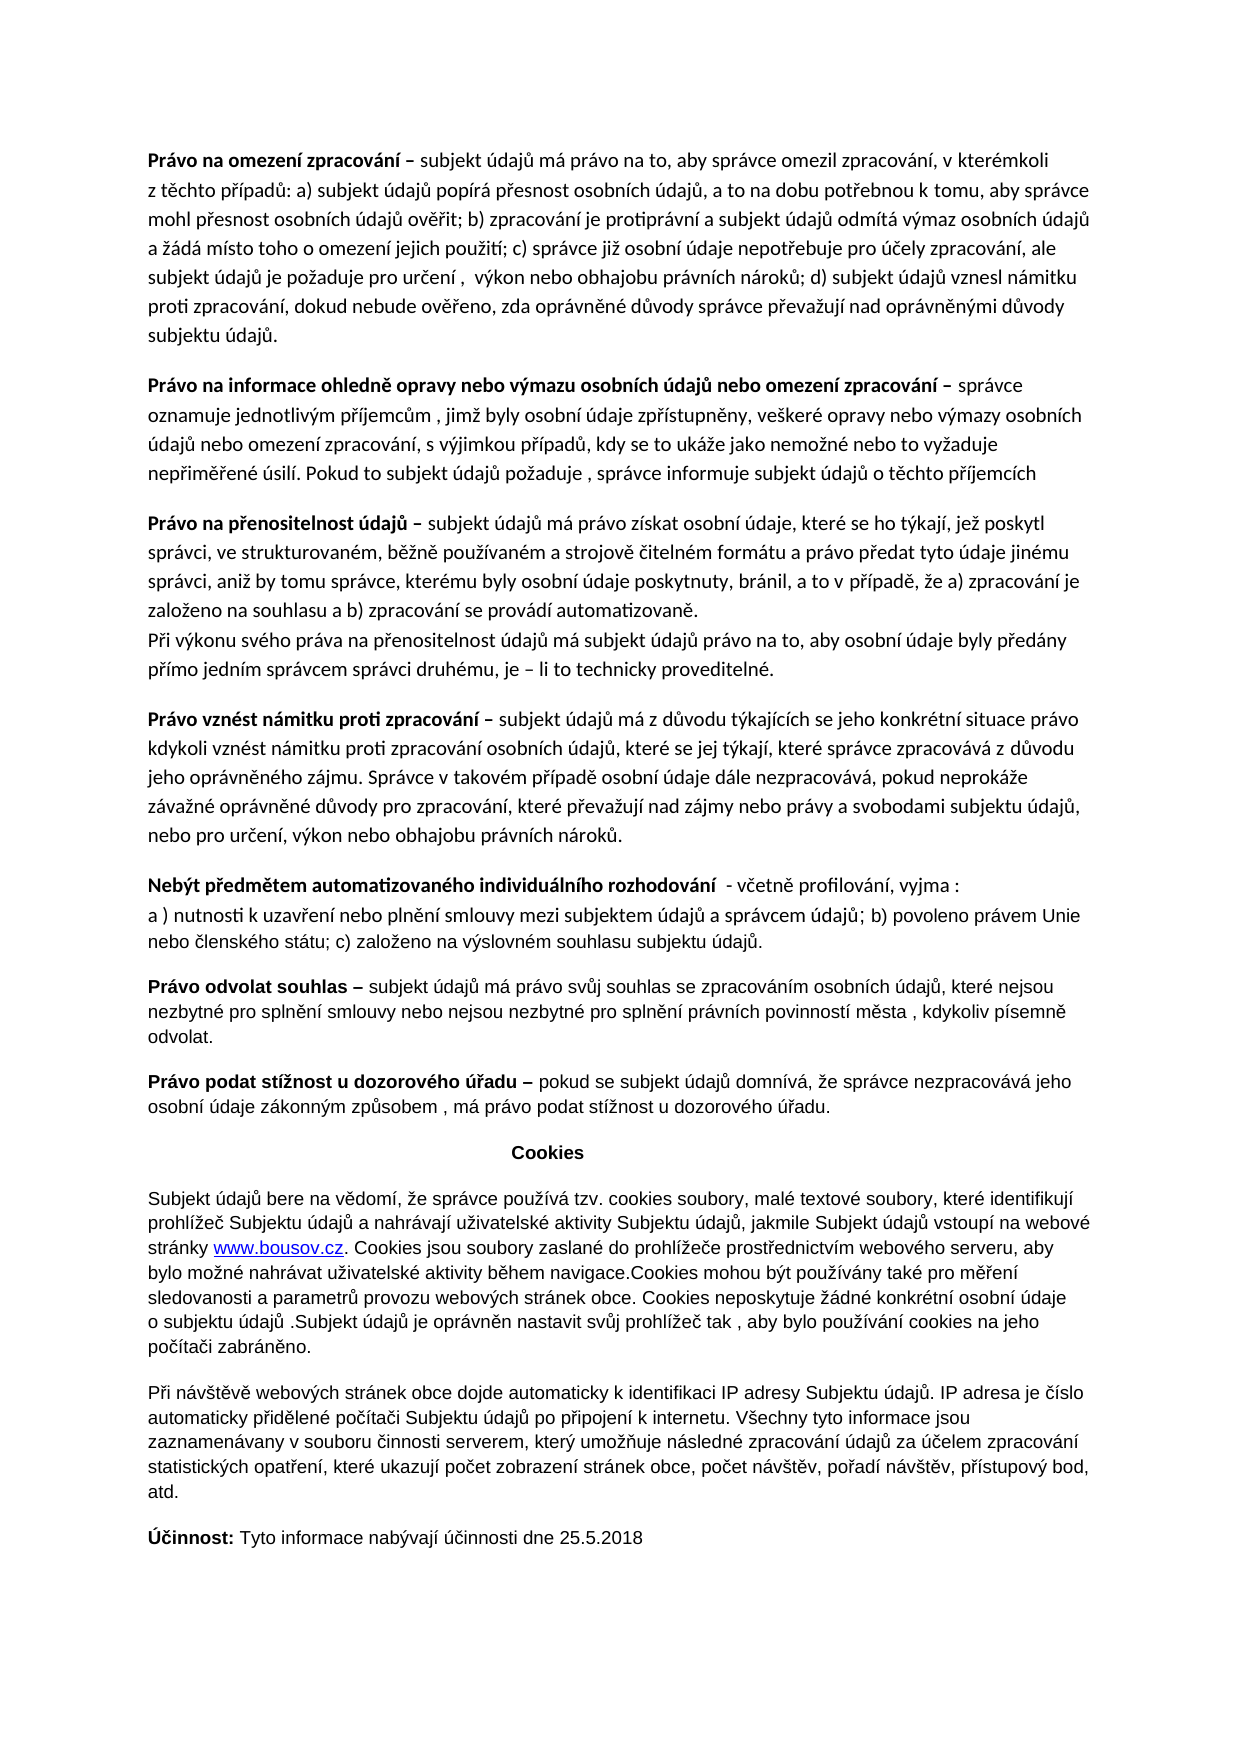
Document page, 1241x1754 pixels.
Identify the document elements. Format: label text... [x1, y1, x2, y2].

text Právo podat stížnost u dozorového úřadu – pokud se subjekt údajů domnívá, že správce nezpracovává jeho osobní údaje zákonným způsobem , má právo podat stížnost u dozorového úřadu. [148, 1071, 1093, 1118]
text Při návštěvě webových stránek obce dojde automaticky k identifikaci IP adresy Subjektu údajů. IP adresa je číslo automaticky přidělené počítači Subjektu údajů po připojení k internetu. Všechny tyto informace jsou zaznamenávany v souboru činnosti serverem, který umožňuje následné zpracování údajů za účelem zpracování statistických opatření, které ukazují počet zobrazení stránek obce, počet návštěv, pořadí návštěv, přístupový bod, atd. [148, 1382, 1093, 1502]
text Právo na informace ohledně opravy nebo výmazu osobních údajů nebo omezení zpracování – správce oznamuje jednotlivým příjemcům , jimž byly osobní údaje zpřístupněny, veškeré opravy nebo výmazy osobních údajů nebo omezení zpracování, s výjimkou případů, kdy se to ukáže jako nemožné nebo to vyžaduje nepřiměřené úsilí. Pokud to subjekt údajů požaduje , správce informuje subjekt údajů o těchto příjemcích [148, 373, 1093, 486]
text Právo vznést námitku proti zpracování – subjekt údajů má z důvodu týkajících se jeho konkrétní situace právo kdykoli vznést námitku proti zpracování osobních údajů, které se jej týkají, které správce zpracovává z důvodu jeho oprávněného zájmu. Správce v takovém případě osobní údaje dále nezpracovává, pokud neprokáže závažné oprávněné důvody pro zpracování, které převažují nad zájmy nebo právy a svobodami subjektu údajů, nebo pro určení, výkon nebo obhajobu právních nároků. [148, 706, 1093, 848]
text Účinnost: Tyto informace nabývají účinnosti dne 25.5.2018 [148, 1526, 1093, 1548]
text Právo na omezení zpracování – subjekt údajů má právo na to, aby správce omezil zpracování, v kterémkoli z těchto případů: a) subjekt údajů popírá přesnost osobních údajů, a to na dobu potřebnou k tomu, aby správce mohl přesnost osobních údajů ověřit; b) zpracování je protiprávní a subjekt údajů odmítá výmaz osobních údajů a žádá místo toho o omezení jejich použití; c) správce již osobní údaje nepotřebuje pro účely zpracování, ale subjekt údajů je požaduje pro určení , výkon nebo obhajobu právních nároků; d) subjekt údajů vznesl námitku proti zpracování, dokud nebude ověřeno, zda oprávněné důvody správce převažují nad oprávněnými důvody subjektu údajů. [148, 148, 1093, 348]
text Subjekt údajů bere na vědomí, že správce používá tzv. cookies soubory, malé textové soubory, které identifikují prohlížeč Subjektu údajů a nahrávají uživatelské aktivity Subjektu údajů, jakmile Subjekt údajů vstoupí na webové stránky www.bousov.cz. Cookies jsou soubory zaslané do prohlížeče prostřednictvím webového serveru, aby bylo možné nahrávat uživatelské aktivity během navigace.Cookies mohou být používány také pro měření sledovanosti a parametrů provozu webových stránek obce. Cookies neposkytuje žádné konkrétní osobní údaje o subjektu údajů .Subjekt údajů je oprávněn nastavit svůj prohlížeč tak , aby bylo používání cookies na jeho počítači zabráněno. [148, 1187, 1093, 1358]
text Cookies [148, 1142, 1093, 1163]
text Právo odvolat souhlas – subjekt údajů má právo svůj souhlas se zpracováním osobních údajů, které nejsou nezbytné pro splnění smlouvy nebo nejsou nezbytné pro splnění právních povinností města , kdykoliv písemně odvolat. [148, 976, 1093, 1047]
text Právo na přenositelnost údajů – subjekt údajů má právo získat osobní údaje, které se ho týkají, jež poskytl správci, ve strukturovaném, běžně používaném a strojově čitelném formátu a právo předat tyto údaje jinému správci, aniž by tomu správce, kterému byly osobní údaje poskytnuty, bránil, a to v případě, že a) zpracování je založeno na souhlasu a b) zpracování se provádí automatizovaně. Při výkonu svého práva na přenositelnost údajů má subjekt údajů právo na to, aby osobní údaje byly předány přímo jedním správcem správci druhému, je – li to technicky proveditelné. [148, 510, 1093, 681]
text Nebýt předmětem automatizovaného individuálního rozhodování - včetně profilování, vyjma : a ) nutnosti k uzavření nebo plnění smlouvy mezi subjektem údajů a správcem údajů; b) povoleno právem Unie nebo členského státu; c) založeno na výslovném souhlasu subjektu údajů. [148, 873, 1093, 952]
